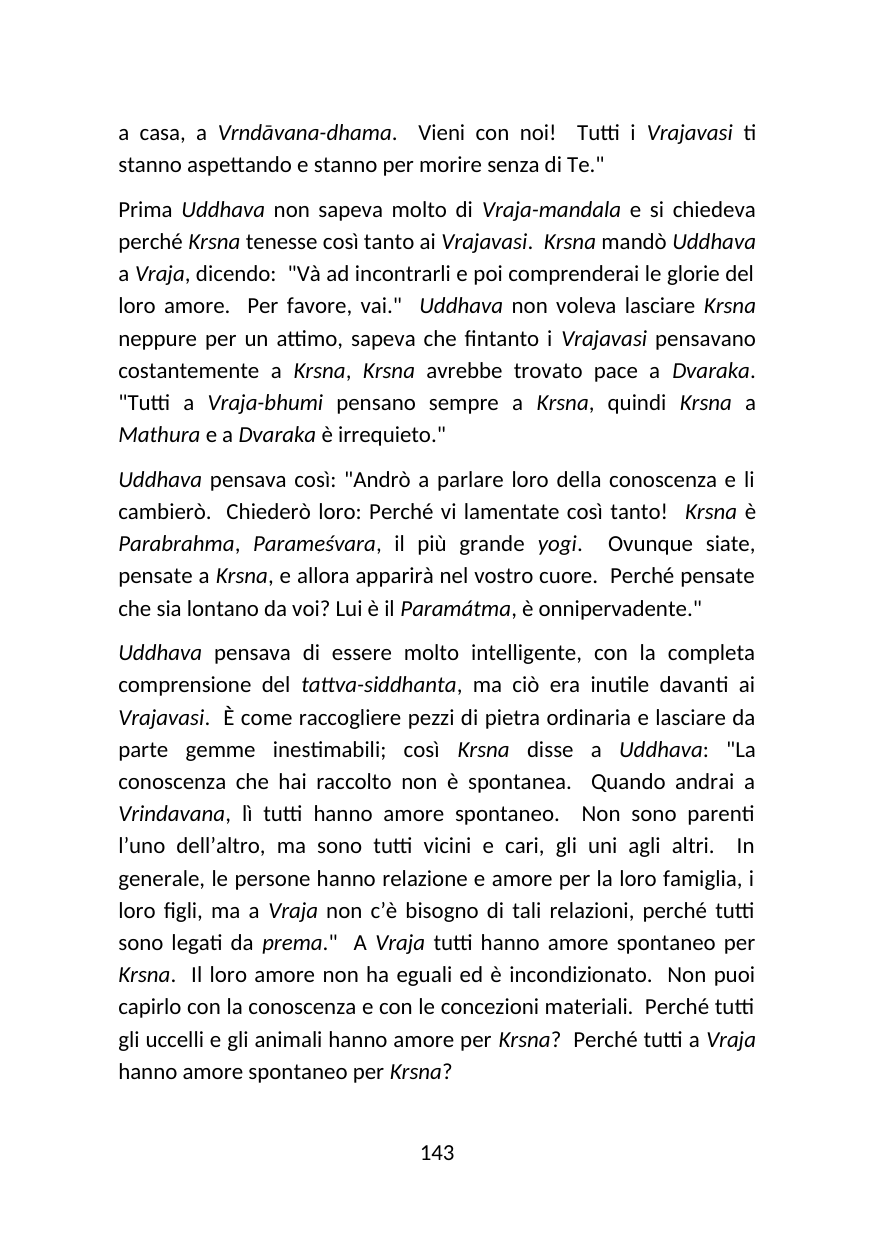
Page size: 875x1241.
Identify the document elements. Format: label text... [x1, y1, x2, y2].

text Uddhava pensava così: "Andrò a parlare loro della conoscenza e li cambierò. Chiederò loro: Perché vi lamentate così tanto! Krsna è Parabrahma, Parameśvara, il più grande yogi. Ovunque siate, pensate a Krsna, e allora apparirà nel vostro cuore. Perché pensate che sia lontano da voi? Lui è il Paramátma, è onnipervadente." [118, 465, 756, 622]
text Prima Uddhava non sapeva molto di Vraja-mandala e si chiedeva perché Krsna tenesse così tanto ai Vrajavasi. Krsna mandò Uddhava a Vraja, dicendo: "Và ad incontrarli e poi comprenderai le glorie del loro amore. Per favore, vai." Uddhava non voleva lasciare Krsna neppure per un attimo, sapeva che fintanto i Vrajavasi pensavano costantemente a Krsna, Krsna avrebbe trovato pace a Dvaraka. "Tutti a Vraja-bhumi pensano sempre a Krsna, quindi Krsna a Mathura e a Dvaraka è irrequieto." [118, 195, 756, 448]
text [118, 118, 756, 178]
text Uddhava pensava di essere molto intelligente, con la completa comprensione del tattva-siddhanta, ma ciò era inutile davanti ai Vrajavasi. È come raccogliere pezzi di pietra ordinaria e lasciare da parte gemme inestimabili; così Krsna disse a Uddhava: "La conoscenza che hai raccolto non è spontanea. Quando andrai a Vrindavana, lì tutti hanno amore spontaneo. Non sono parenti l’uno dell’altro, ma sono tutti vicini e cari, gli uni agli altri. In generale, le persone hanno relazione e amore per la loro famiglia, i loro figli, ma a Vraja non c’è bisogno di tali relazioni, perché tutti sono legati da prema." A Vraja tutti hanno amore spontaneo per Krsna. Il loro amore non ha eguali ed è incondizionato. Non puoi capirlo con la conoscenza e con le concezioni materiali. Perché tutti gli uccelli e gli animali hanno amore per Krsna? Perché tutti a Vraja hanno amore spontaneo per Krsna? [118, 638, 756, 1085]
